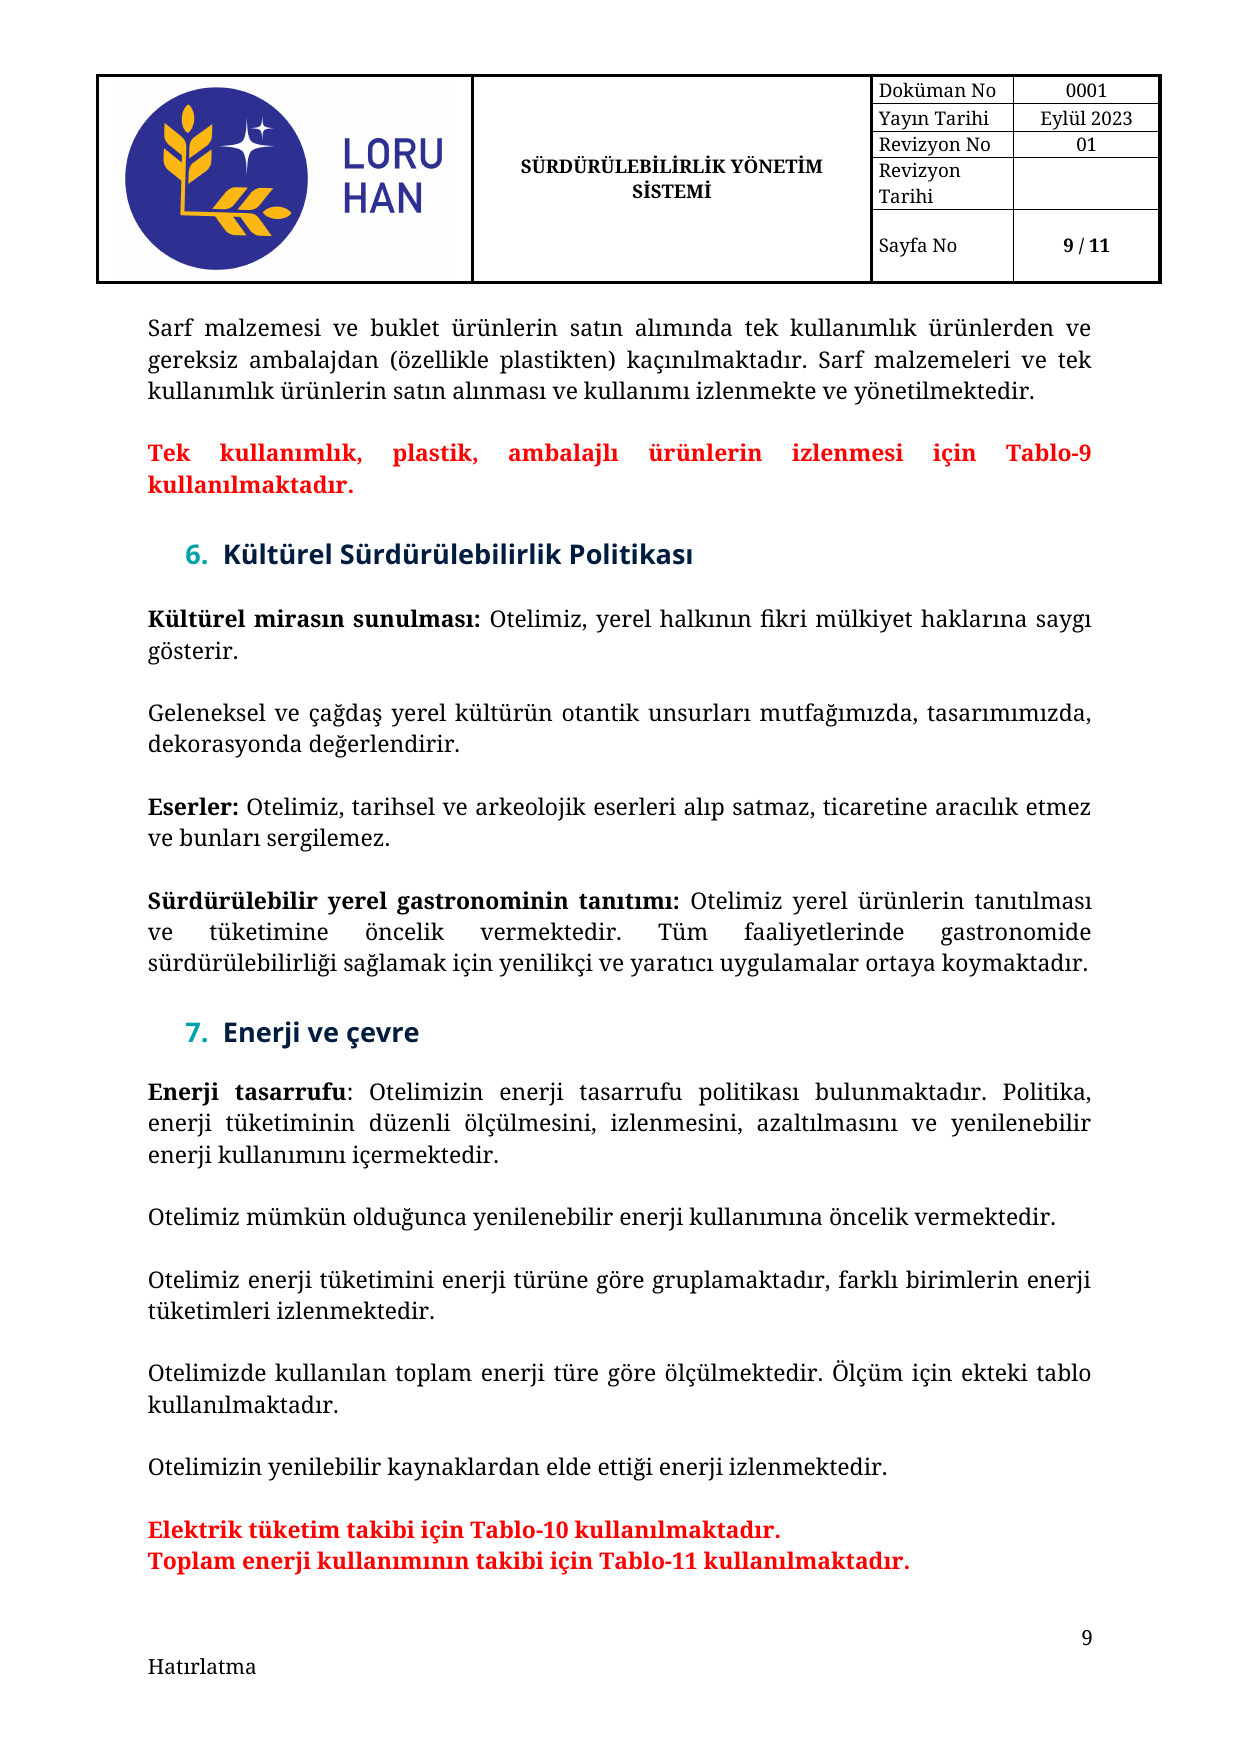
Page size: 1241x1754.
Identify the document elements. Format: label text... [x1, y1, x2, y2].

text Otelimiz enerji tüketimini enerji türüne göre gruplamaktadır, farklı birimlerin enerji tüketimleri izlenmektedir. [148, 1264, 1093, 1326]
text Kültürel mirasın sunulması: Otelimiz, yerel halkının fikri mülkiyet haklarına saygı gösterir. [148, 603, 1093, 666]
subtitle Kültürel Sürdürülebilirlik Politikası [185, 535, 1093, 572]
picture [115, 77, 455, 281]
text Otelimizde kullanılan toplam enerji türe göre ölçülmektedir. Ölçüm için ekteki tablo kullanılmaktadır. [148, 1357, 1093, 1420]
text Otelimizin yenilebilir kaynaklardan elde ettiği enerji izlenmektedir. [148, 1451, 1093, 1482]
text Otelimiz mümkün olduğunca yenilenebilir enerji kullanımına öncelik vermektedir. [148, 1201, 1093, 1232]
text Geleneksel ve çağdaş yerel kültürün otantik unsurları mutfağımızda, tasarımımızda, dekorasyonda değerlendirir. [148, 697, 1093, 759]
text Sürdürülebilir yerel gastronominin tanıtımı: Otelimiz yerel ürünlerin tanıtılması ve tüketimine öncelik vermektedir. Tüm faaliyetlerinde gastronomide sürdürülebilirliği sağlamak için yenilikçi ve yaratıcı uygulamalar ortaya koymaktadır. [148, 884, 1093, 978]
text Sarf malzemesi ve buklet ürünlerin satın alımında tek kullanımlık ürünlerden ve gereksiz ambalajdan (özellikle plastikten) kaçınılmaktadır. Sarf malzemeleri ve tek kullanımlık ürünlerin satın alınması ve kullanımı izlenmekte ve yönetilmektedir. [148, 312, 1093, 406]
text Tek kullanımlık, plastik, ambalajlı ürünlerin izlenmesi için Tablo-9 kullanılmaktadır. [148, 437, 1093, 500]
subtitle Enerji ve çevre [185, 1014, 1093, 1051]
text Enerji tasarrufu: Otelimizin enerji tasarrufu politikası bulunmaktadır. Politika, enerji tüketiminin düzenli ölçülmesini, izlenmesini, azaltılmasını ve yenilenebilir enerji kullanımını içermektedir. [148, 1076, 1093, 1170]
text Toplam enerji kullanımının takibi için Tablo-11 kullanılmaktadır. [148, 1545, 1093, 1576]
text Eserler: Otelimiz, tarihsel ve arkeolojik eserleri alıp satmaz, ticaretine aracılık etmez ve bunları sergilemez. [148, 791, 1093, 853]
text Elektrik tüketim takibi için Tablo-10 kullanılmaktadır. [148, 1514, 1093, 1545]
